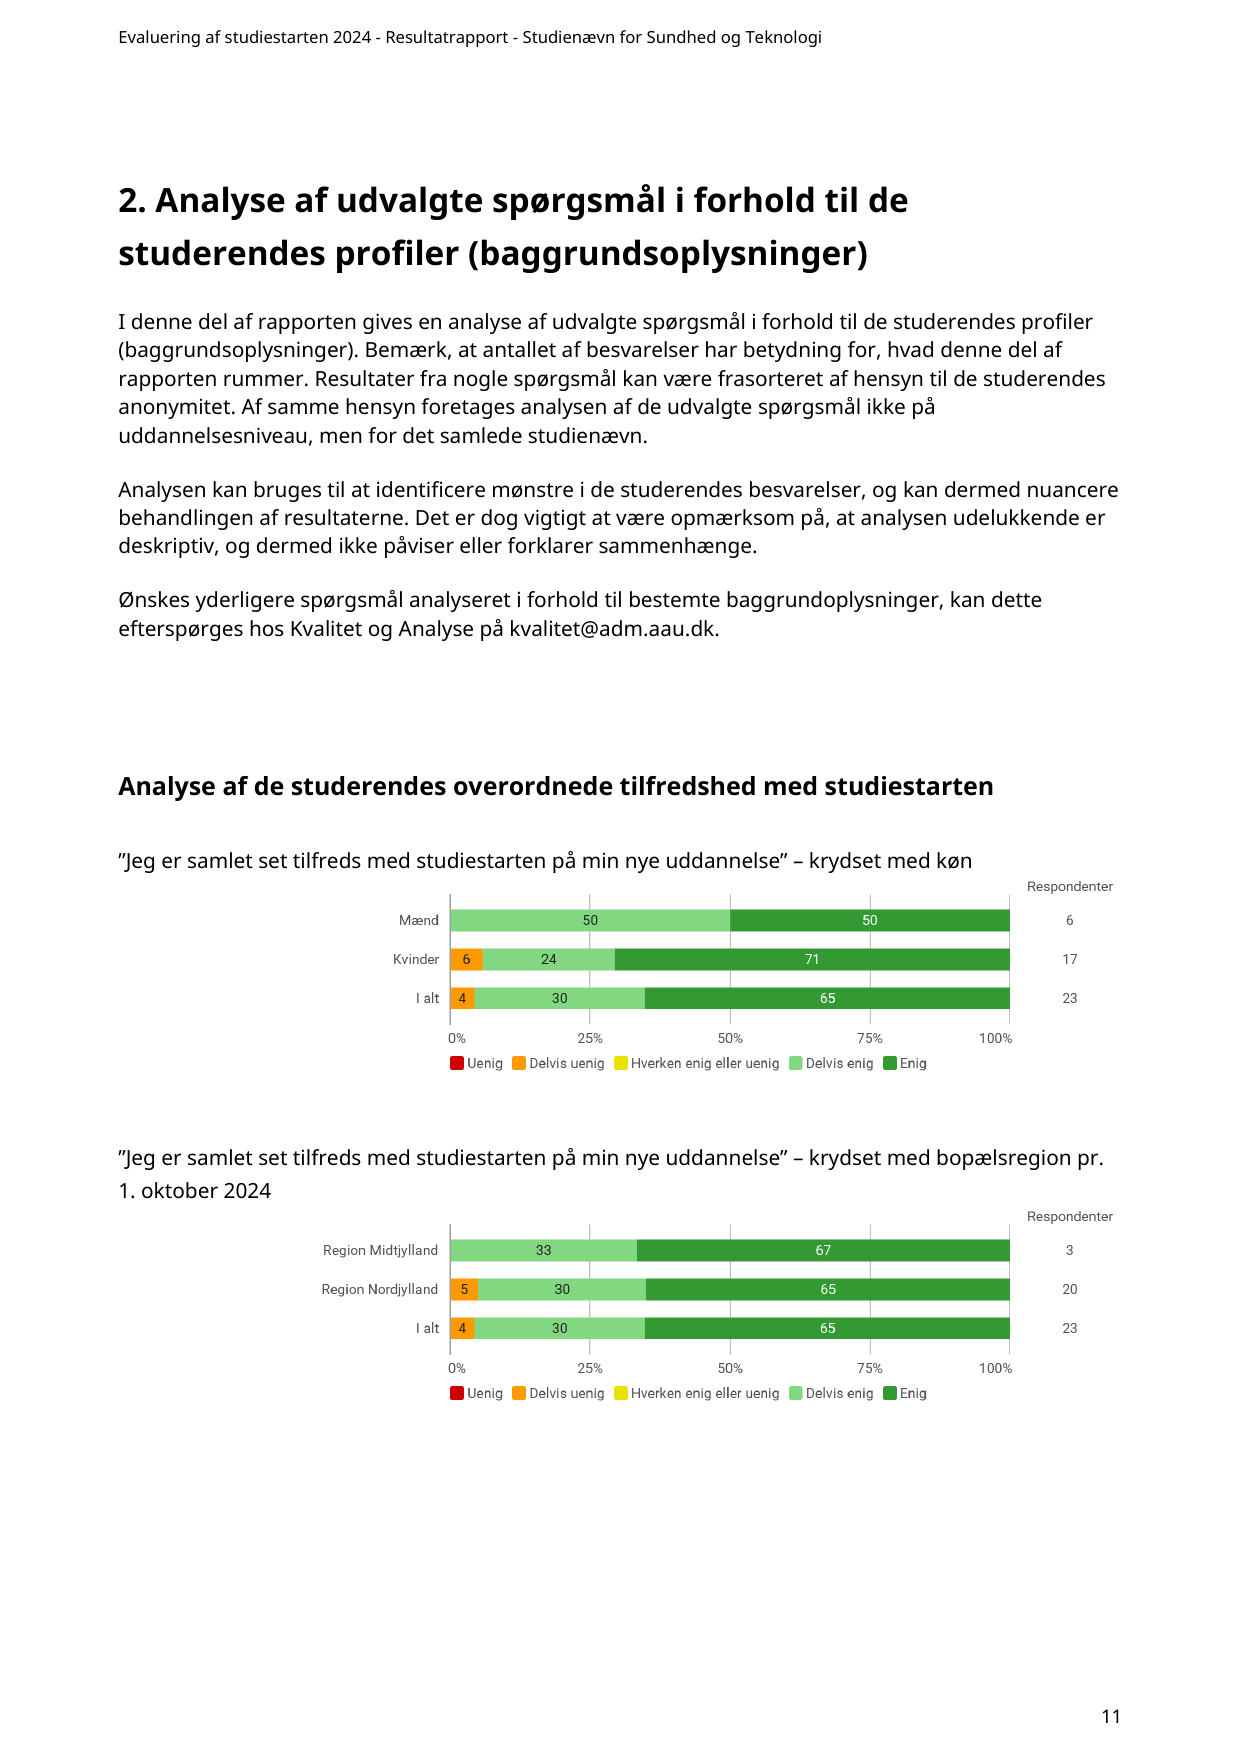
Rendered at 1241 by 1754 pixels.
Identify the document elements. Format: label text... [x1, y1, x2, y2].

text ”Jeg er samlet set tilfreds med studiestarten på min nye uddannelse” – krydset med bopælsregion pr. 1. oktober 2024 [118, 1143, 1122, 1204]
text Analyse af de studerendes overordnede tilfredshed med studiestarten [118, 768, 1122, 802]
text 2. Analyse af udvalgte spørgsmål i forhold til de studerendes profiler (baggrundsoplysninger) [118, 177, 1122, 275]
text Ønskes yderligere spørgsmål analyseret i forhold til bestemte baggrundoplysninger, kan dette efterspørges hos Kvalitet og Analyse på kvalitet@adm.aau.dk. [118, 586, 1122, 642]
picture [118, 1208, 1123, 1405]
text ”Jeg er samlet set tilfreds med studiestarten på min nye uddannelse” – krydset med køn [118, 846, 1122, 875]
text I denne del af rapporten gives en analyse af udvalgte spørgsmål i forhold til de studerendes profiler (baggrundsoplysninger). Bemærk, at antallet af besvarelser har betydning for, hvad denne del af rapporten rummer. Resultater fra nogle spørgsmål kan være frasorteret af hensyn til de studerendes anonymitet. Af samme hensyn foretages analysen af de udvalgte spørgsmål ikke på uddannelsesniveau, men for det samlede studienævn. Analysen kan bruges til at identificere mønstre i de studerendes besvarelser, og kan dermed nuancere behandlingen af resultaterne. Det er dog vigtigt at være opmærksom på, at analysen udelukkende er deskriptiv, og dermed ikke påviser eller forklarer sammenhænge. [118, 307, 1122, 560]
picture [118, 879, 1123, 1075]
